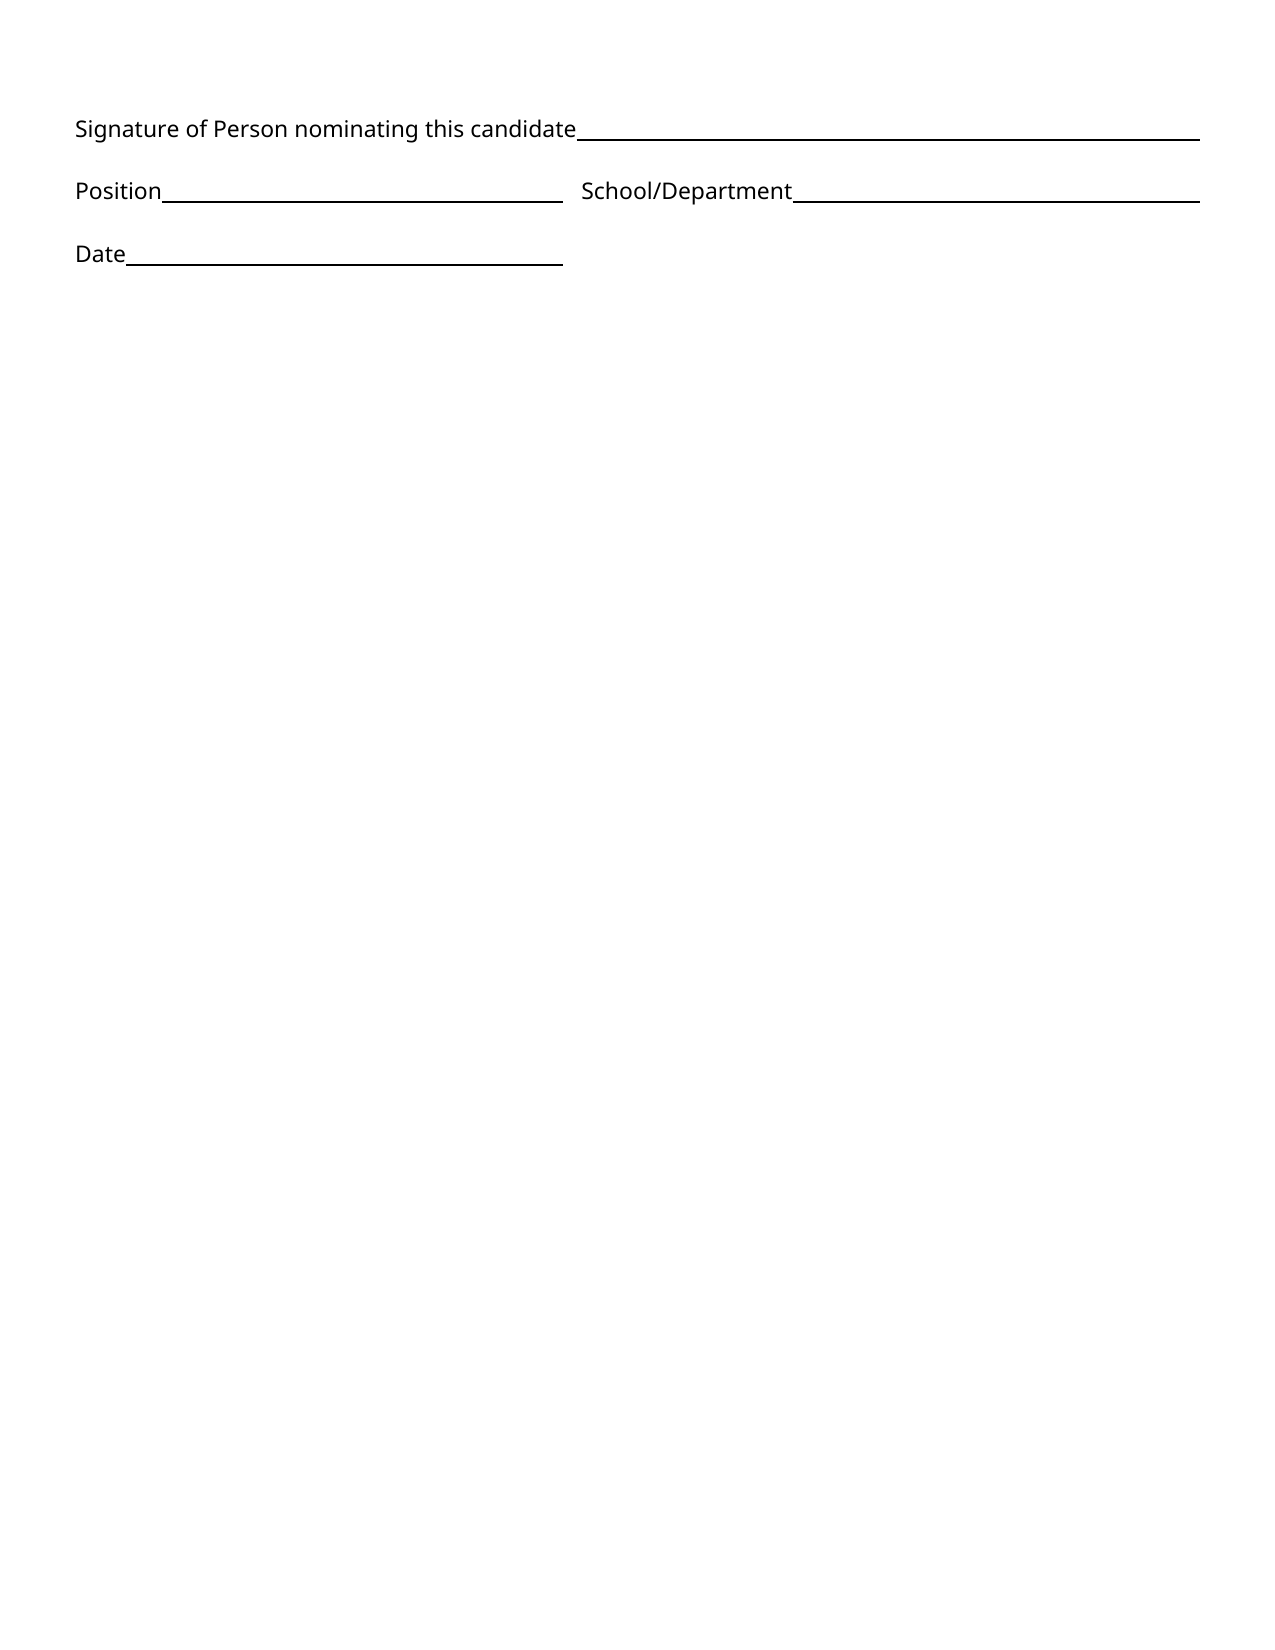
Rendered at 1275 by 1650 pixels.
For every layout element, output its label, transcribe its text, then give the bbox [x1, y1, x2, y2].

text Position School/Department [75, 175, 1200, 206]
text Date [75, 237, 1200, 269]
text Signature of Person nominating this candidate [75, 112, 1200, 144]
